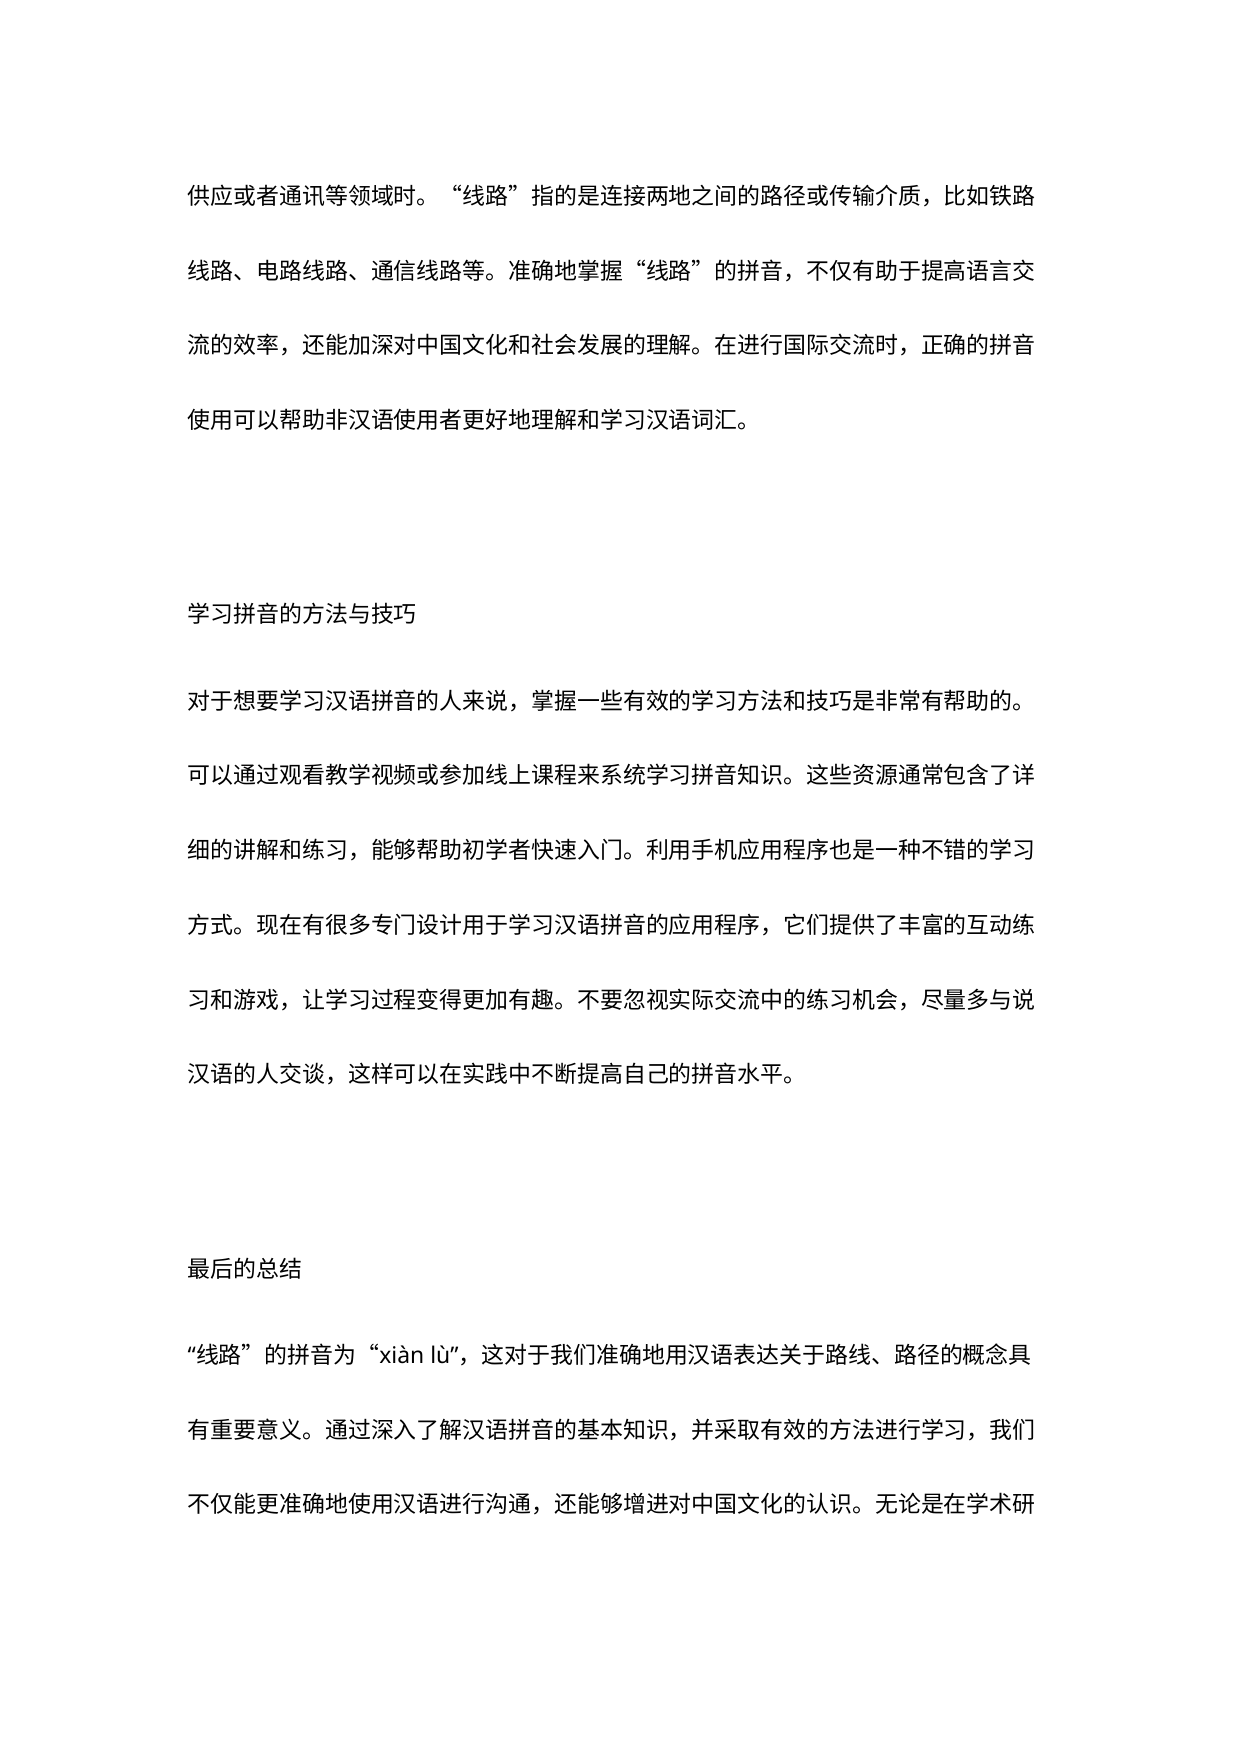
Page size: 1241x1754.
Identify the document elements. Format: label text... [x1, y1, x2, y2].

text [187, 162, 1053, 451]
text 学习拼音的方法与技巧 [187, 580, 1053, 645]
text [187, 1321, 1053, 1536]
text 最后的总结 [187, 1234, 1053, 1299]
text 对于想要学习汉语拼音的人来说，掌握一些有效的学习方法和技巧是非常有帮助的。可以通过观看教学视频或参加线上课程来系统学习拼音知识。这些资源通常包含了详细的讲解和练习，能够帮助初学者快速入门。利用手机应用程序也是一种不错的学习方式。现在有很多专门设计用于学习汉语拼音的应用程序，它们提供了丰富的互动练习和游戏，让学习过程变得更加有趣。不要忽视实际交流中的练习机会，尽量多与说汉语的人交谈，这样可以在实践中不断提高自己的拼音水平。 [187, 667, 1053, 1105]
